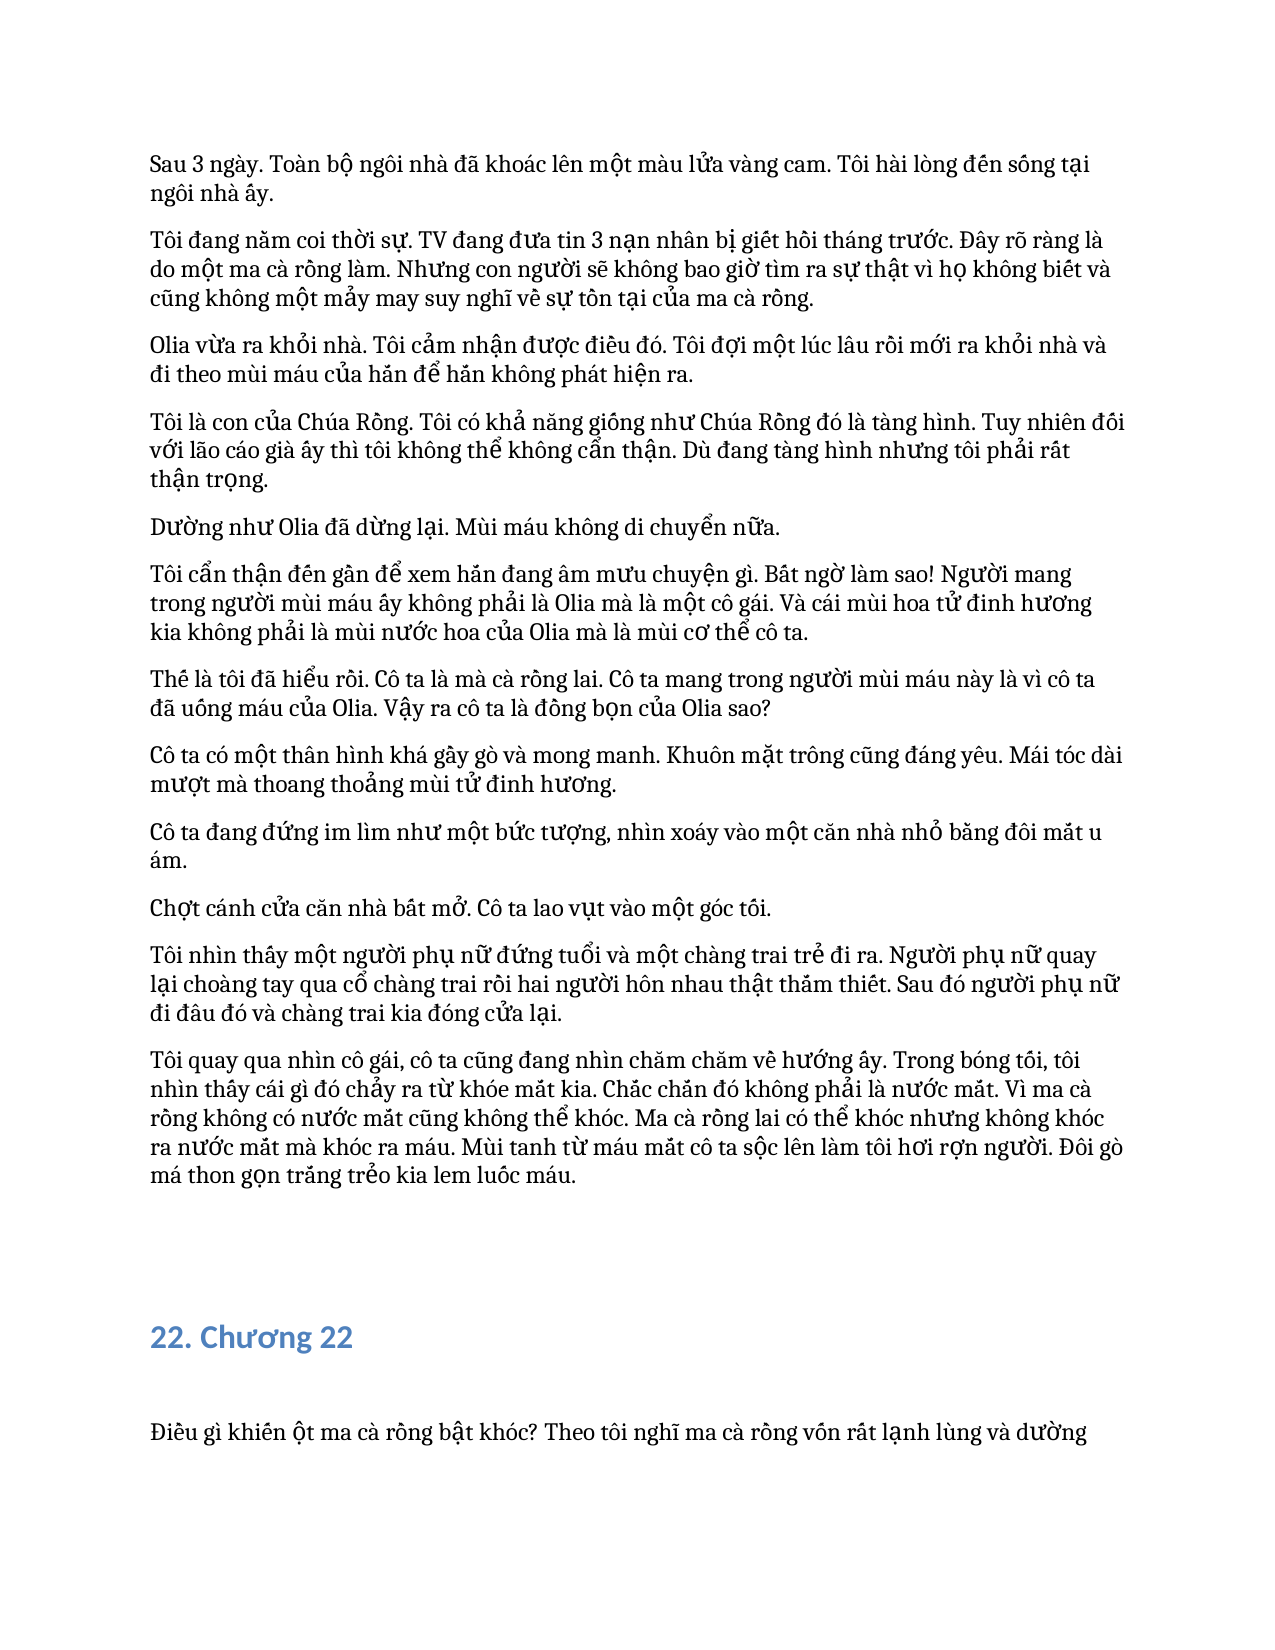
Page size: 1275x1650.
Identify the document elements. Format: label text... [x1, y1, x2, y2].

text Thế là tôi đã hiểu rồi. Cô ta là mà cà rồng lai. Cô ta mang trong người mùi máu này là vì cô ta đã uống máu của Olia. Vậy ra cô ta là đồng bọn của Olia sao? [150, 665, 1125, 722]
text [150, 1360, 1125, 1447]
text Tôi đang nằm coi thời sự. TV đang đưa tin 3 nạn nhân bị giết hồi tháng trước. Đây rõ ràng là do một ma cà rồng làm. Nhưng con người sẽ không bao giờ tìm ra sự thật vì họ không biết và cũng không một mảy may suy nghĩ về sự tồn tại của ma cà rồng. [150, 226, 1125, 312]
text Tôi là con của Chúa Rồng. Tôi có khả năng giống như Chúa Rồng đó là tàng hình. Tuy nhiên đối với lão cáo già ấy thì tôi không thể không cẩn thận. Dù đang tàng hình nhưng tôi phải rất thận trọng. [150, 407, 1125, 494]
text Sau 3 ngày. Toàn bộ ngôi nhà đã khoác lên một màu lửa vàng cam. Tôi hài lòng đến sống tại ngôi nhà ấy. [150, 150, 1125, 207]
text Tôi cẩn thận đến gần để xem hắn đang âm mưu chuyện gì. Bất ngờ làm sao! Người mang trong người mùi máu ấy không phải là Olia mà là một cô gái. Và cái mùi hoa tử đinh hương kia không phải là mùi nước hoa của Olia mà là mùi cơ thể cô ta. [150, 560, 1125, 646]
text Cô ta đang đứng im lìm như một bức tượng, nhìn xoáy vào một căn nhà nhỏ bằng đôi mắt u ám. [150, 817, 1125, 875]
text Tôi quay qua nhìn cô gái, cô ta cũng đang nhìn chăm chăm về hướng ấy. Trong bóng tối, tôi nhìn thấy cái gì đó chảy ra từ khóe mắt kia. Chắc chắn đó không phải là nước mắt. Vì ma cà rồng không có nước mắt cũng không thể khóc. Ma cà rồng lai có thể khóc nhưng không khóc ra nước mắt mà khóc ra máu. Mùi tanh từ máu mắt cô ta sộc lên làm tôi hơi rợn người. Đôi gò má thon gọn trắng trẻo kia lem luốc máu. [150, 1046, 1125, 1190]
subtitle 22. Chương 22 [150, 1316, 1125, 1357]
text Cô ta có một thân hình khá gầy gò và mong manh. Khuôn mặt trông cũng đáng yêu. Mái tóc dài mượt mà thoang thoảng mùi tử đinh hương. [150, 741, 1125, 799]
text Dường như Olia đã dừng lại. Mùi máu không di chuyển nữa. [150, 512, 1125, 541]
text Olia vừa ra khỏi nhà. Tôi cảm nhận được điều đó. Tôi đợi một lúc lâu rồi mới ra khỏi nhà và đi theo mùi máu của hắn để hắn không phát hiện ra. [150, 331, 1125, 389]
text Chợt cánh cửa căn nhà bất mở. Cô ta lao vụt vào một góc tối. [150, 894, 1125, 922]
text Tôi nhìn thấy một người phụ nữ đứng tuổi và một chàng trai trẻ đi ra. Người phụ nữ quay lại choàng tay qua cổ chàng trai rồi hai người hôn nhau thật thắm thiết. Sau đó người phụ nữ đi đâu đó và chàng trai kia đóng cửa lại. [150, 941, 1125, 1027]
